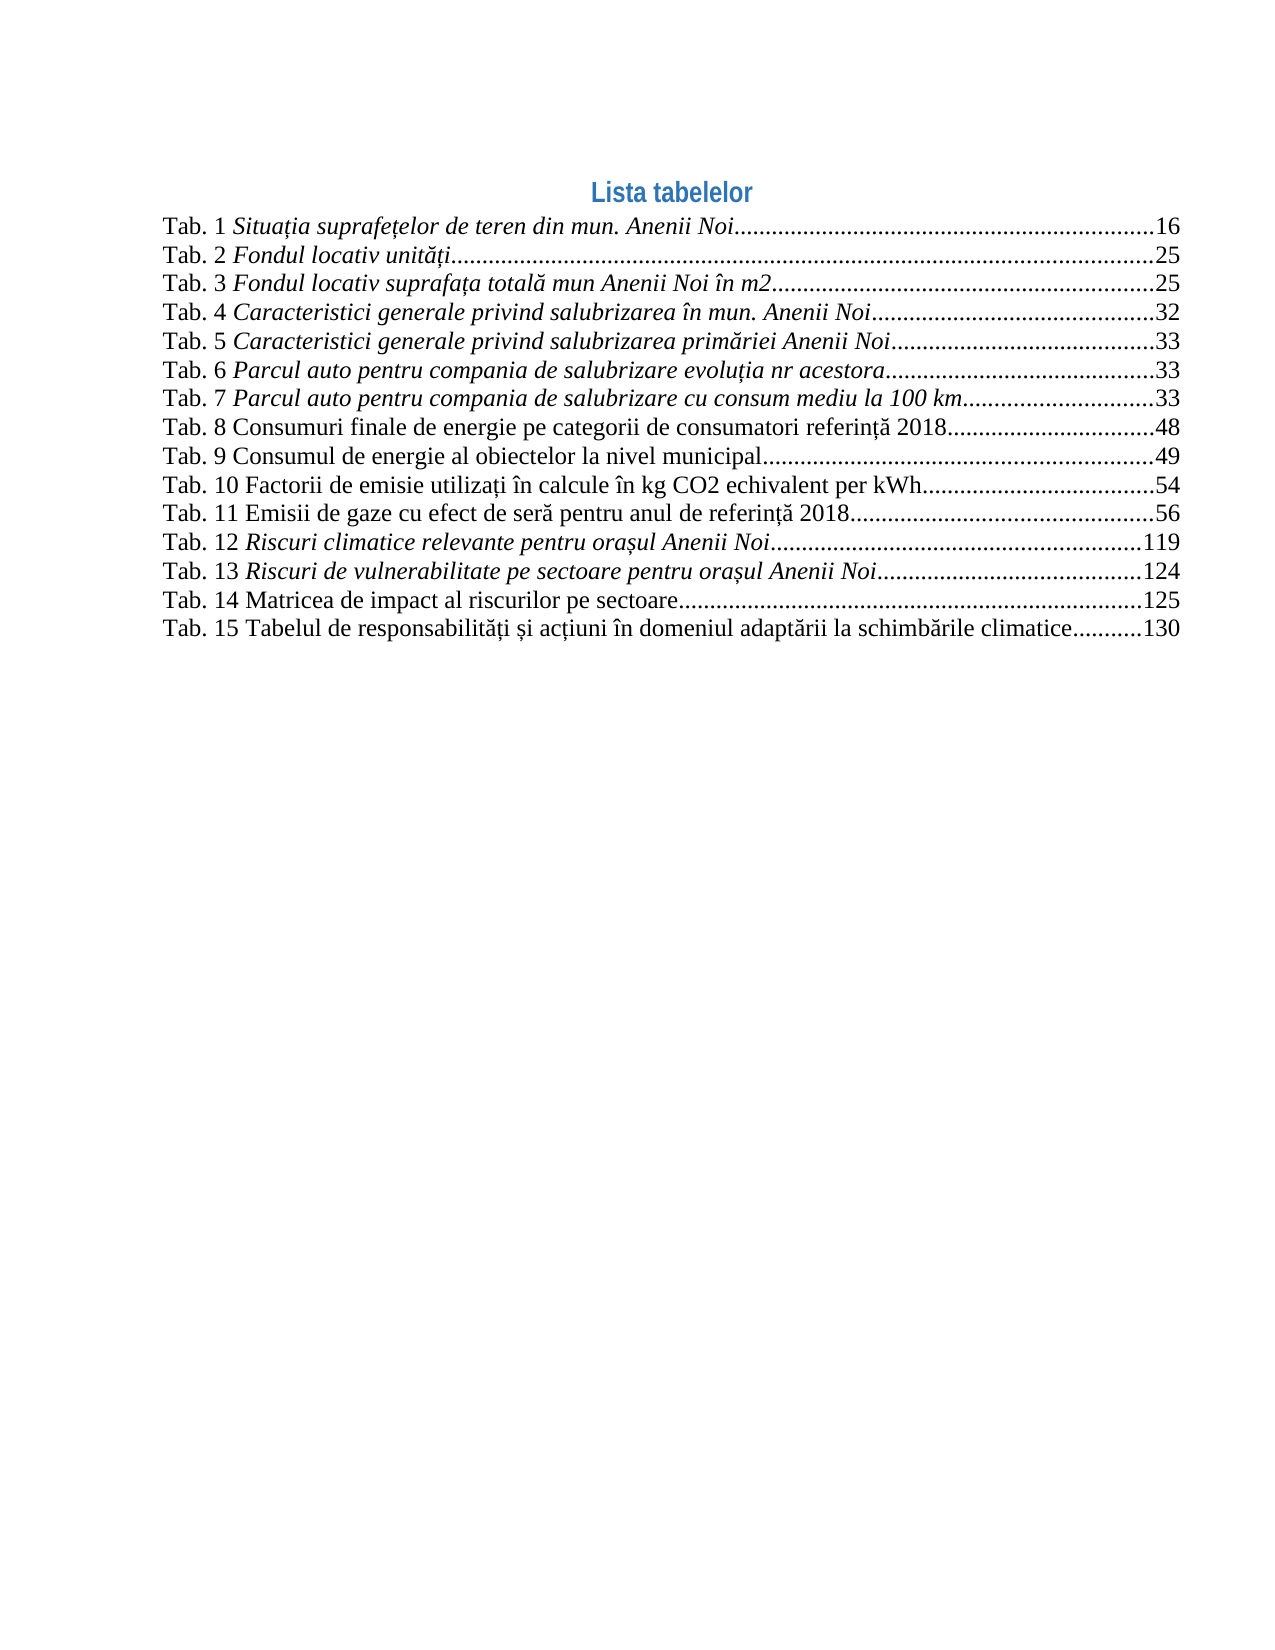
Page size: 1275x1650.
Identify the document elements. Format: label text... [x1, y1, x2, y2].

text Tab. 4 Caracteristici generale privind salubrizarea în mun. Anenii Noi 32 [162, 297, 1181, 326]
text Tab. 12 Riscuri climatice relevante pentru orașul Anenii Noi 119 [162, 527, 1181, 556]
text Tab. 14 Matricea de impact al riscurilor pe sectoare 125 [162, 585, 1181, 613]
text Tab. 8 Consumuri finale de energie pe categorii de consumatori referință 2018 48 [162, 412, 1181, 441]
text Tab. 15 Tabelul de responsabilități și acțiuni în domeniul adaptării la schimbările climatice 130 [162, 613, 1181, 642]
text Tab. 10 Factorii de emisie utilizați în calcule în kg CO2 echivalent per kWh 54 [162, 470, 1181, 498]
subtitle Lista tabelelor [162, 175, 1181, 208]
text Tab. 13 Riscuri de vulnerabilitate pe sectoare pentru orașul Anenii Noi 124 [162, 556, 1181, 585]
text Tab. 1 Situația suprafețelor de teren din mun. Anenii Noi 16 [162, 211, 1181, 240]
text Tab. 11 Emisii de gaze cu efect de seră pentru anul de referință 2018 56 [162, 498, 1181, 527]
text Tab. 2 Fondul locativ unități 25 [162, 240, 1181, 268]
text Tab. 3 Fondul locativ suprafața totală mun Anenii Noi în m2 25 [162, 268, 1181, 297]
text Tab. 9 Consumul de energie al obiectelor la nivel municipal 49 [162, 441, 1181, 470]
text Tab. 5 Caracteristici generale privind salubrizarea primăriei Anenii Noi 33 [162, 326, 1181, 355]
text Tab. 6 Parcul auto pentru compania de salubrizare evoluția nr acestora 33 [162, 355, 1181, 383]
text Tab. 7 Parcul auto pentru compania de salubrizare cu consum mediu la 100 km 33 [162, 383, 1181, 412]
